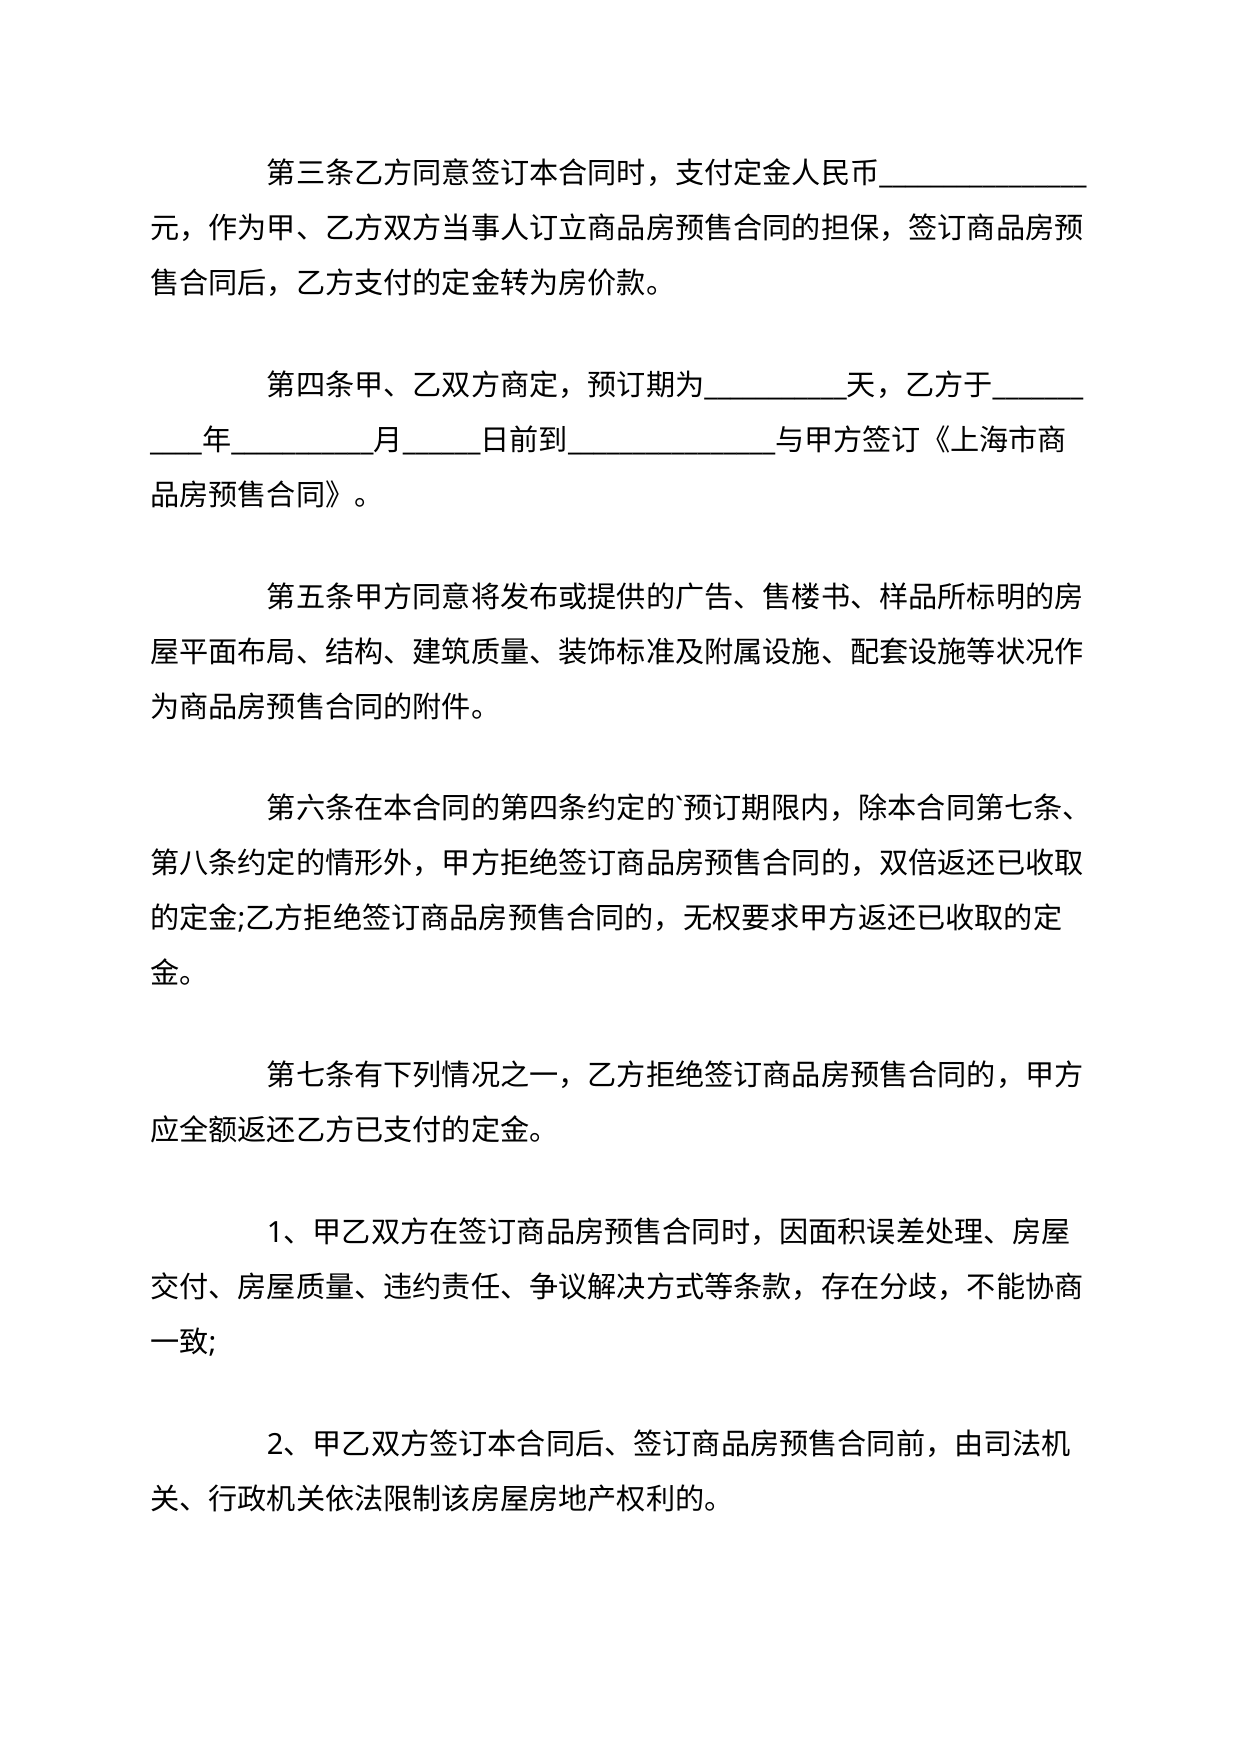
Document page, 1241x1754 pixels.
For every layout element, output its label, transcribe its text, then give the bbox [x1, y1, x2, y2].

text 2、甲乙双方签订本合同后、签订商品房预售合同前，由司法机关、行政机关依法限制该房屋房地产权利的。 [150, 1420, 1090, 1517]
text 第七条有下列情况之一，乙方拒绝签订商品房预售合同的，甲方应全额返还乙方已支付的定金。 [150, 1052, 1090, 1149]
text 第六条在本合同的第四条约定的`预订期限内，除本合同第七条、第八条约定的情形外，甲方拒绝签订商品房预售合同的，双倍返还已收取的定金;乙方拒绝签订商品房预售合同的，无权要求甲方返还已收取的定金。 [150, 785, 1090, 992]
text 第四条甲、乙双方商定，预订期为___________天，乙方于___________年___________月______日前到________________与甲方签订《上海市商品房预售合同》。 [150, 362, 1090, 514]
text 第五条甲方同意将发布或提供的广告、售楼书、样品所标明的房屋平面布局、结构、建筑质量、装饰标准及附属设施、配套设施等状况作为商品房预售合同的附件。 [150, 573, 1090, 726]
text 第三条乙方同意签订本合同时，支付定金人民币________________元，作为甲、乙方双方当事人订立商品房预售合同的担保，签订商品房预售合同后，乙方支付的定金转为房价款。 [150, 150, 1090, 302]
text 1、甲乙双方在签订商品房预售合同时，因面积误差处理、房屋交付、房屋质量、违约责任、争议解决方式等条款，存在分歧，不能协商一致; [150, 1208, 1090, 1361]
